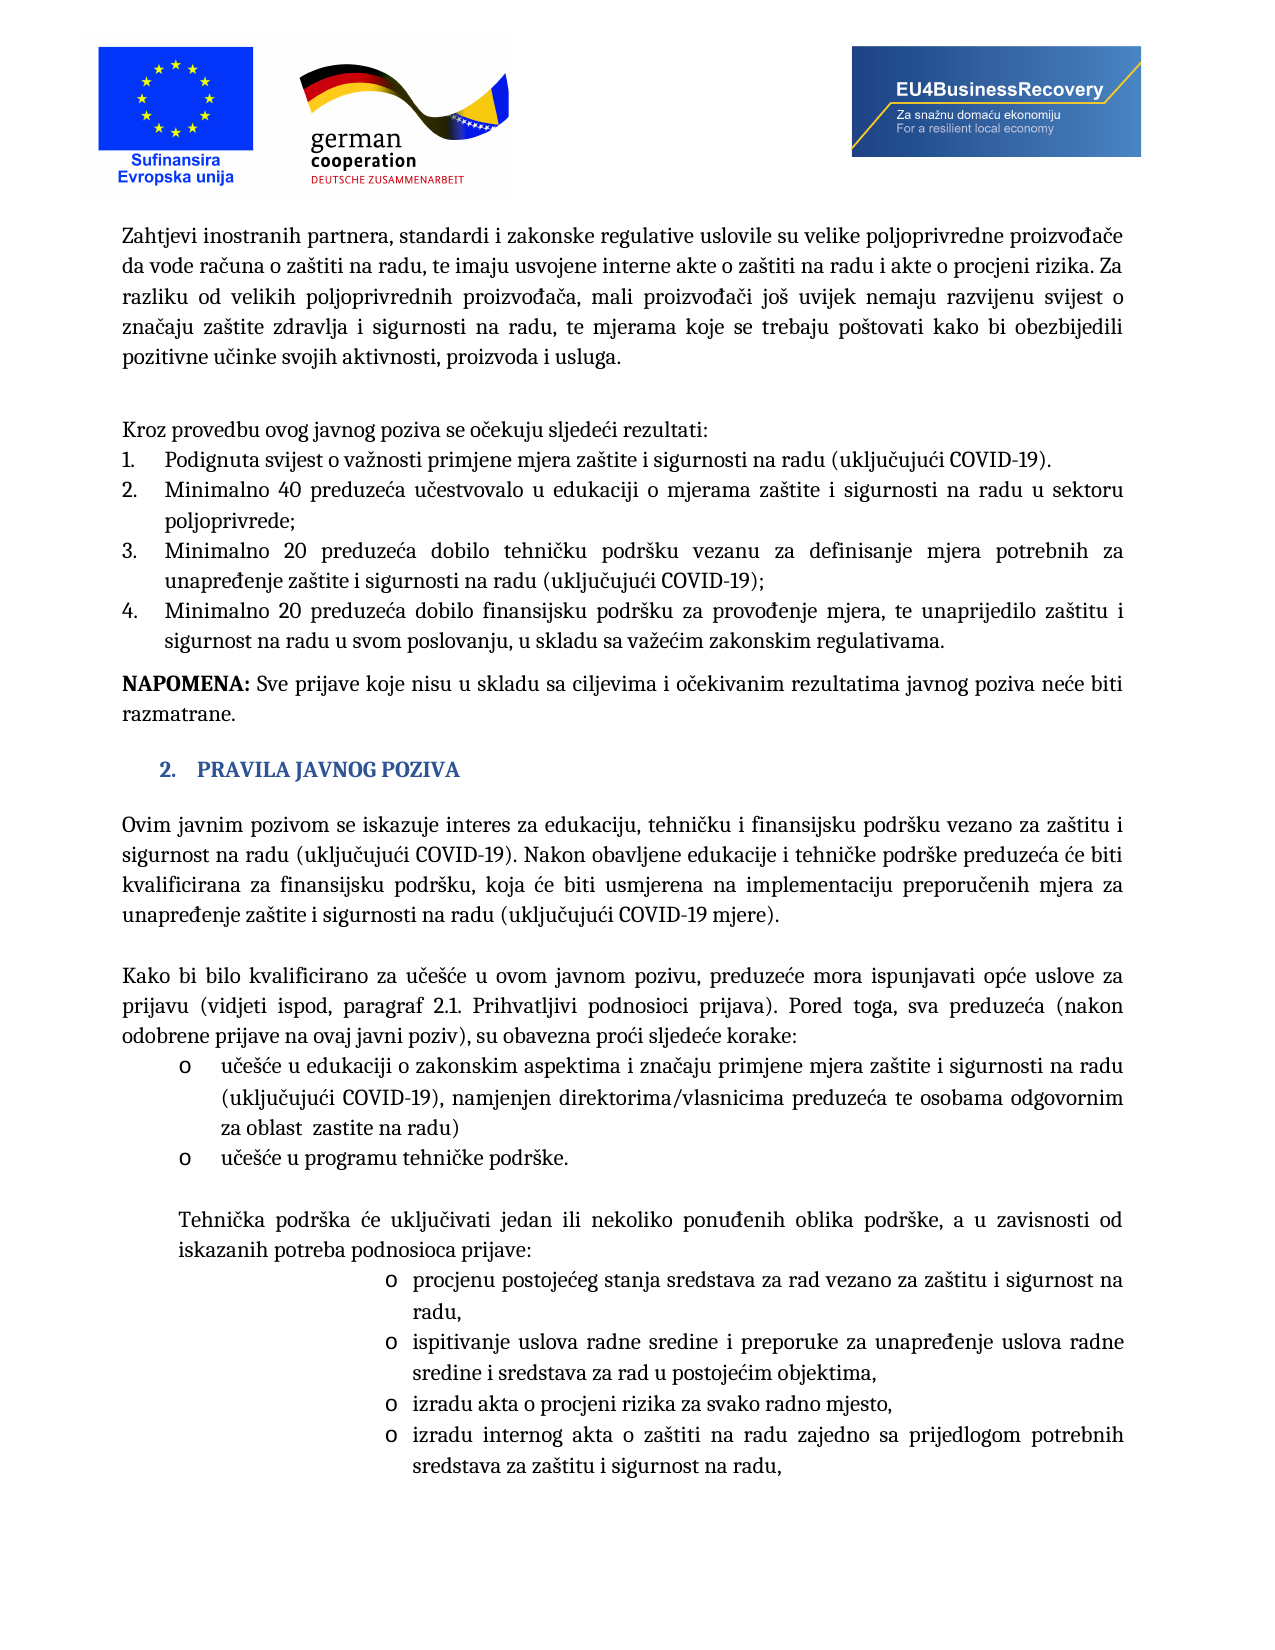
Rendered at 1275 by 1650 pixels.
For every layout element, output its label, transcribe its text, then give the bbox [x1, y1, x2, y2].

list ispitivanje uslova radne sredine i preporuke za unapređenje uslova radne sredine i sredstava za rad u postojećim objektima, [384, 1329, 1125, 1386]
list Minimalno 20 preduzeća dobilo finansijsku podršku za provođenje mjera, te unaprijedilo zaštitu i sigurnost na radu u svom poslovanju, u skladu sa važećim zakonskim regulativama. [122, 598, 1125, 654]
text NAPOMENA: Sve prijave koje nisu u skladu sa ciljevima i očekivanim rezultatima javnog poziva neće biti razmatrane. [122, 671, 1125, 727]
text Ovim javnim pozivom se iskazuje interes za edukaciju, tehničku i finansijsku podršku vezano za zaštitu i sigurnost na radu (uključujući COVID-19). Nakon obavljene edukacije i tehničke podrške preduzeća će biti kvalificirana za finansijsku podršku, koja će biti usmjerena na implementaciju preporučenih mjera za unapređenje zaštite i sigurnosti na radu (uključujući COVID-19 mjere). [122, 812, 1125, 928]
list procjenu postojećeg stanja sredstava za rad vezano za zaštitu i sigurnost na radu, [384, 1267, 1125, 1325]
list Minimalno 20 preduzeća dobilo tehničku podršku vezanu za definisanje mjera potrebnih za unapređenje zaštite i sigurnosti na radu (uključujući COVID-19); [122, 538, 1125, 594]
text Tehnička podrška će uključivati jedan ili nekoliko ponuđenih oblika podrške, a u zavisnosti od iskazanih potreba podnosioca prijave: [178, 1207, 1125, 1263]
list izradu internog akta o zaštiti na radu zajedno sa prijedlogom potrebnih sredstava za zaštitu i sigurnost na radu, [384, 1422, 1125, 1479]
text Zahtjevi inostranih partnera, standardi i zakonske regulative uslovile su velike poljoprivredne proizvođače da vode računa o zaštiti na radu, te imaju usvojene interne akte o zaštiti na radu i akte o procjeni rizika. Za razliku od velikih poljoprivrednih proizvođača, mali proizvođači još uvijek nemaju razvijenu svijest o značaju zaštite zdravlja i sigurnosti na radu, te mjerama koje se trebaju poštovati kako bi obezbijedili pozitivne učinke svojih aktivnosti, proizvoda i usluga. [122, 223, 1125, 370]
list Minimalno 40 preduzeća učestvovalo u edukaciji o mjerama zaštite i sigurnosti na radu u sektoru poljoprivrede; [122, 477, 1125, 534]
list učešće u edukaciji o zakonskim aspektima i značaju primjene mjera zaštite i sigurnosti na radu (uključujući COVID-19), namjenjen direktorima/vlasnicima preduzeća te osobama odgovornim za oblast zastite na radu) [178, 1053, 1125, 1141]
text Kako bi bilo kvalificirano za učešće u ovom javnom pozivu, preduzeće mora ispunjavati opće uslove za prijavu (vidjeti ispod, paragraf 2.1. Prihvatljivi podnosioci prijava). Pored toga, sva preduzeća (nakon odobrene prijave na ovaj javni poziv), su obavezna proći sljedeće korake: [122, 963, 1125, 1049]
list izradu akta o procjeni rizika za svako radno mjesto, [384, 1390, 1125, 1418]
text Kroz provedbu ovog javnog poziva se očekuju sljedeći rezultati: [122, 417, 1125, 443]
list Podignuta svijest o važnosti primjene mjera zaštite i sigurnosti na radu (uključujući COVID-19). [122, 447, 1125, 473]
list učešće u programu tehničke podrške. [178, 1145, 1125, 1172]
picture [80, 33, 509, 203]
picture [850, 46, 1141, 157]
subtitle PRAVILA JAVNOG POZIVA [159, 756, 1125, 783]
